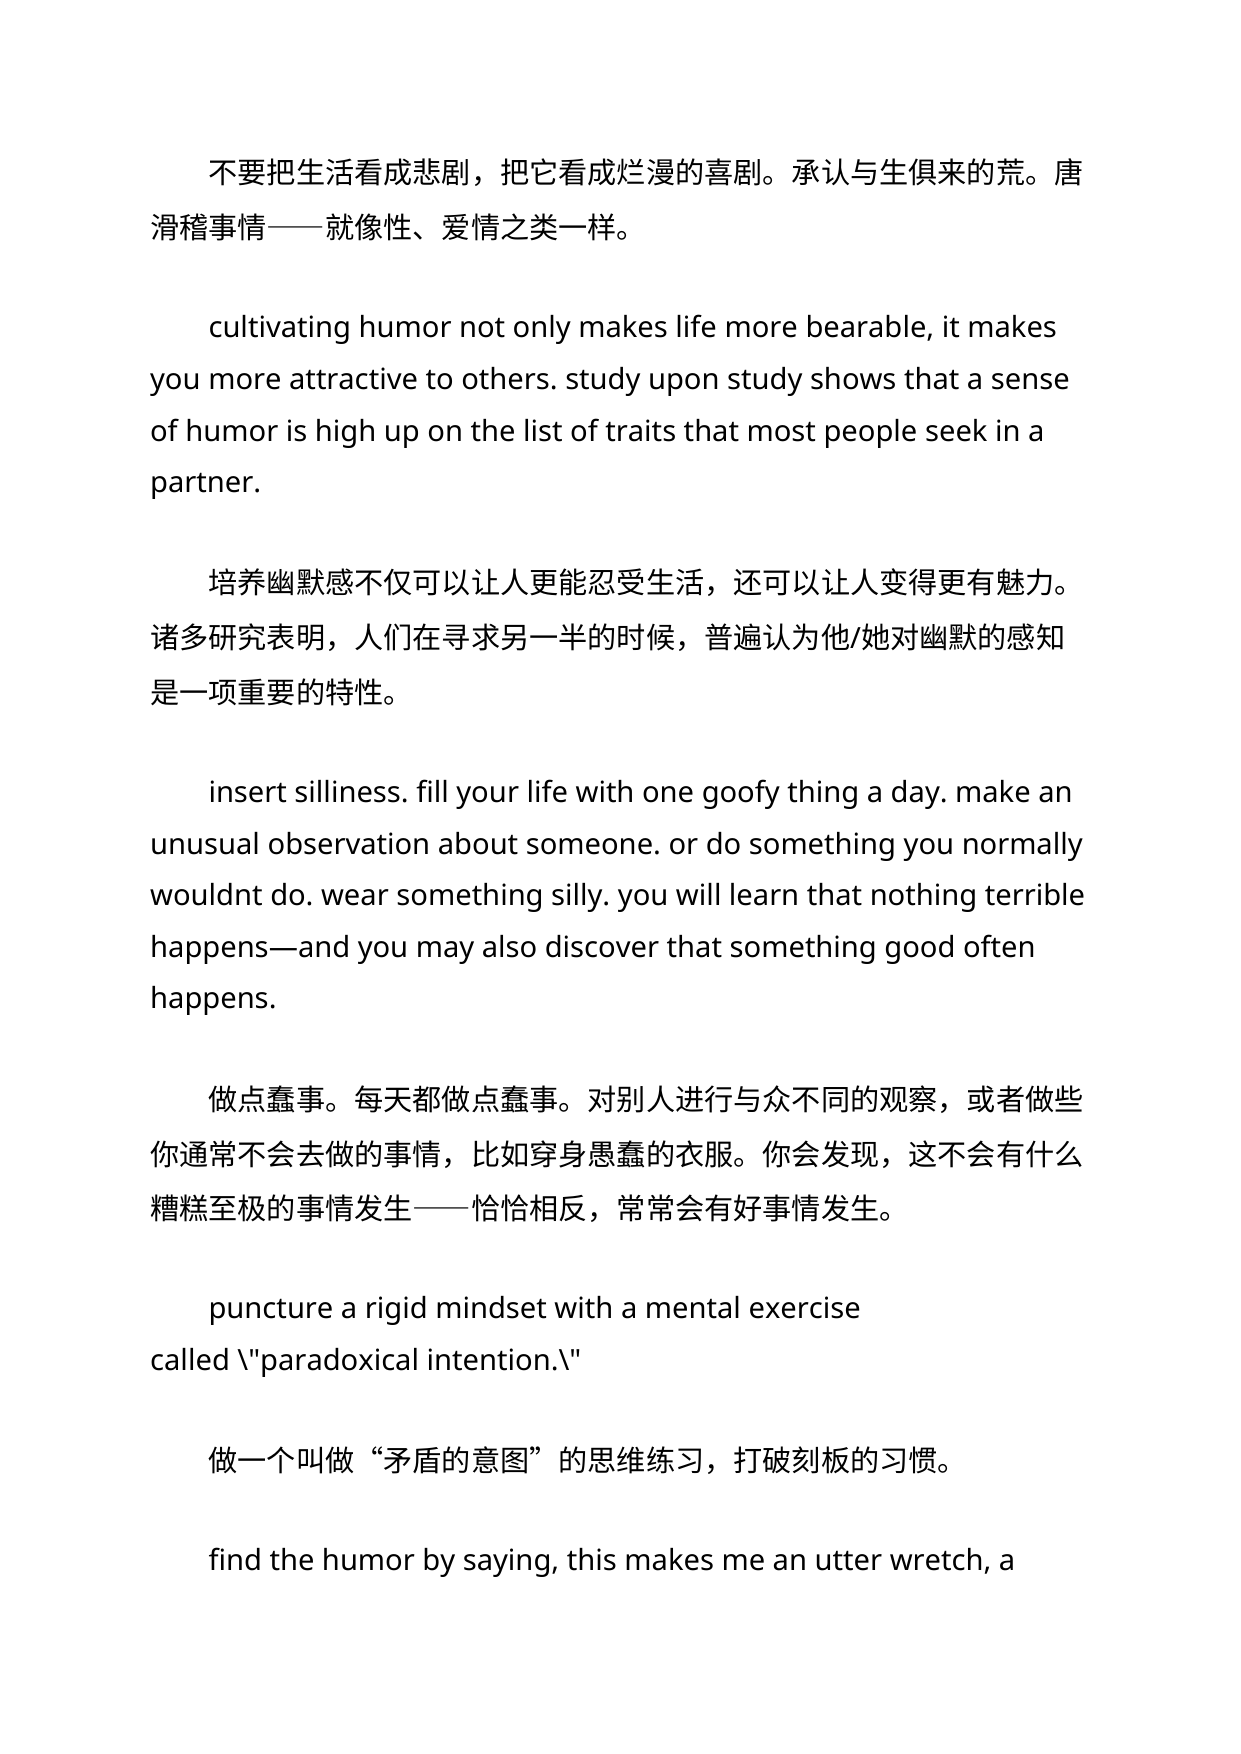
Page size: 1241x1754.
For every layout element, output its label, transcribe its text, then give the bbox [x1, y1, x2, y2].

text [150, 1539, 1090, 1579]
text 做一个叫做“矛盾的意图”的思维练习，打破刻板的习惯。 [150, 1438, 1090, 1480]
text 做点蠢事。每天都做点蠢事。对别人进行与众不同的观察，或者做些你通常不会去做的事情，比如穿身愚蠢的衣服。你会发现，这不会有什么糟糕至极的事情发生——恰恰相反，常常会有好事情发生。 [150, 1076, 1090, 1228]
text 培养幽默感不仅可以让人更能忍受生活，还可以让人变得更有魅力。诸多研究表明，人们在寻求另一半的时候，普遍认为他/她对幽默的感知是一项重要的特性。 [150, 560, 1090, 712]
text 不要把生活看成悲剧，把它看成烂漫的喜剧。承认与生俱来的荒。唐滑稽事情——就像性、爱情之类一样。 [150, 150, 1090, 247]
text puncture a rigid mindset with a mental exercise called \"paradoxical intention.\" [150, 1288, 1090, 1379]
text insert silliness. fill your life with one goofy thing a day. make an unusual observation about someone. or do something you normally wouldnt do. wear something silly. you will learn that nothing terrible happens—and you may also discover that something good often happens. [150, 771, 1090, 1017]
text cultivating humor not only makes life more bearable, it makes you more attractive to others. study upon study shows that a sense of humor is high up on the list of traits that most people seek in a partner. [150, 307, 1090, 501]
